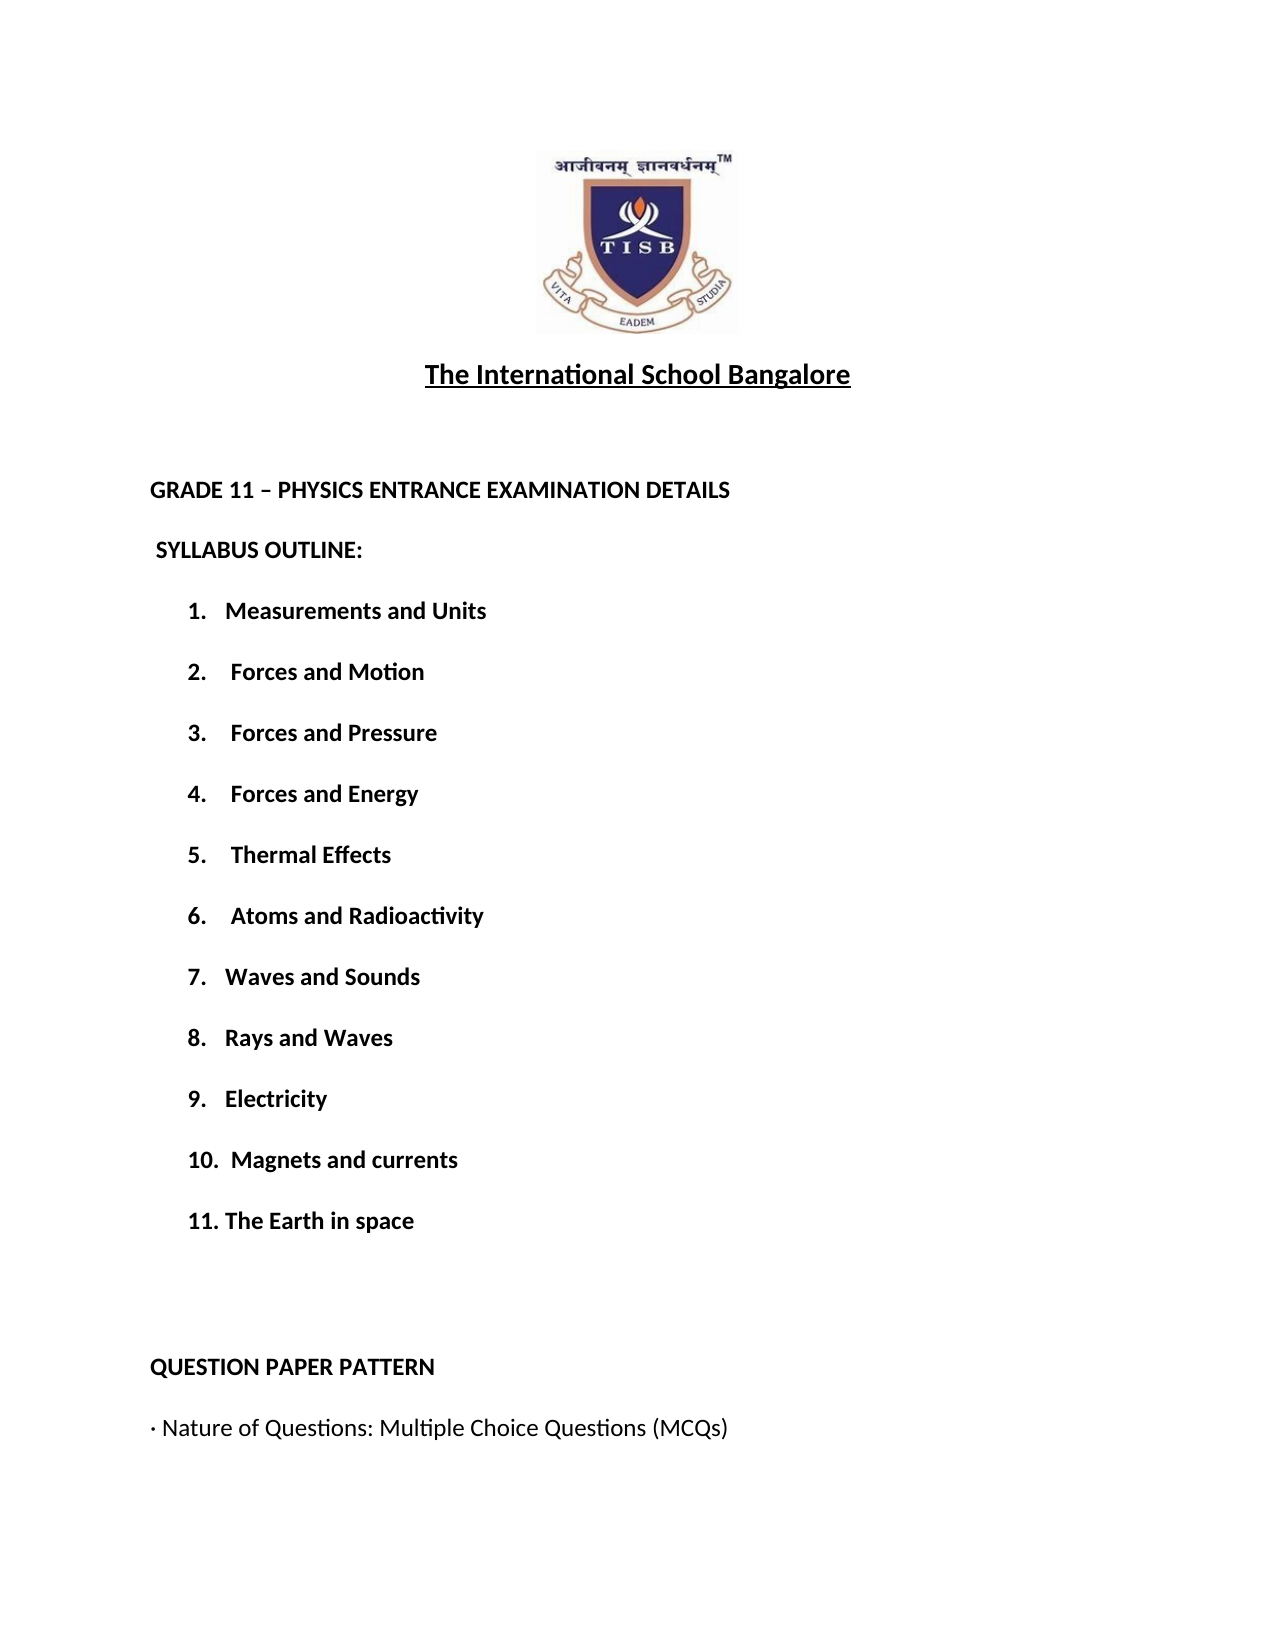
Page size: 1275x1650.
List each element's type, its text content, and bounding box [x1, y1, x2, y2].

list Electricity [187, 1083, 1125, 1114]
list Measurements and Units [187, 595, 1125, 625]
list The Earth in space [187, 1205, 1125, 1236]
text · Nature of Questions: Multiple Choice Questions (MCQs) [150, 1412, 1125, 1442]
picture [536, 150, 739, 334]
list Forces and Energy [187, 778, 1125, 808]
text GRADE 11 – PHYSICS ENTRANCE EXAMINATION DETAILS [150, 474, 1125, 505]
text SYLLABUS OUTLINE: [150, 534, 1125, 565]
list Atoms and Radioactivity [187, 900, 1125, 931]
text The International School Bangalore [150, 356, 1125, 392]
list Magnets and currents [187, 1144, 1125, 1175]
list Waves and Sounds [187, 961, 1125, 992]
list Forces and Pressure [187, 717, 1125, 747]
list Rays and Waves [187, 1022, 1125, 1053]
text QUESTION PAPER PATTERN [150, 1352, 1125, 1382]
list Forces and Motion [187, 656, 1125, 686]
list Thermal Effects [187, 839, 1125, 869]
